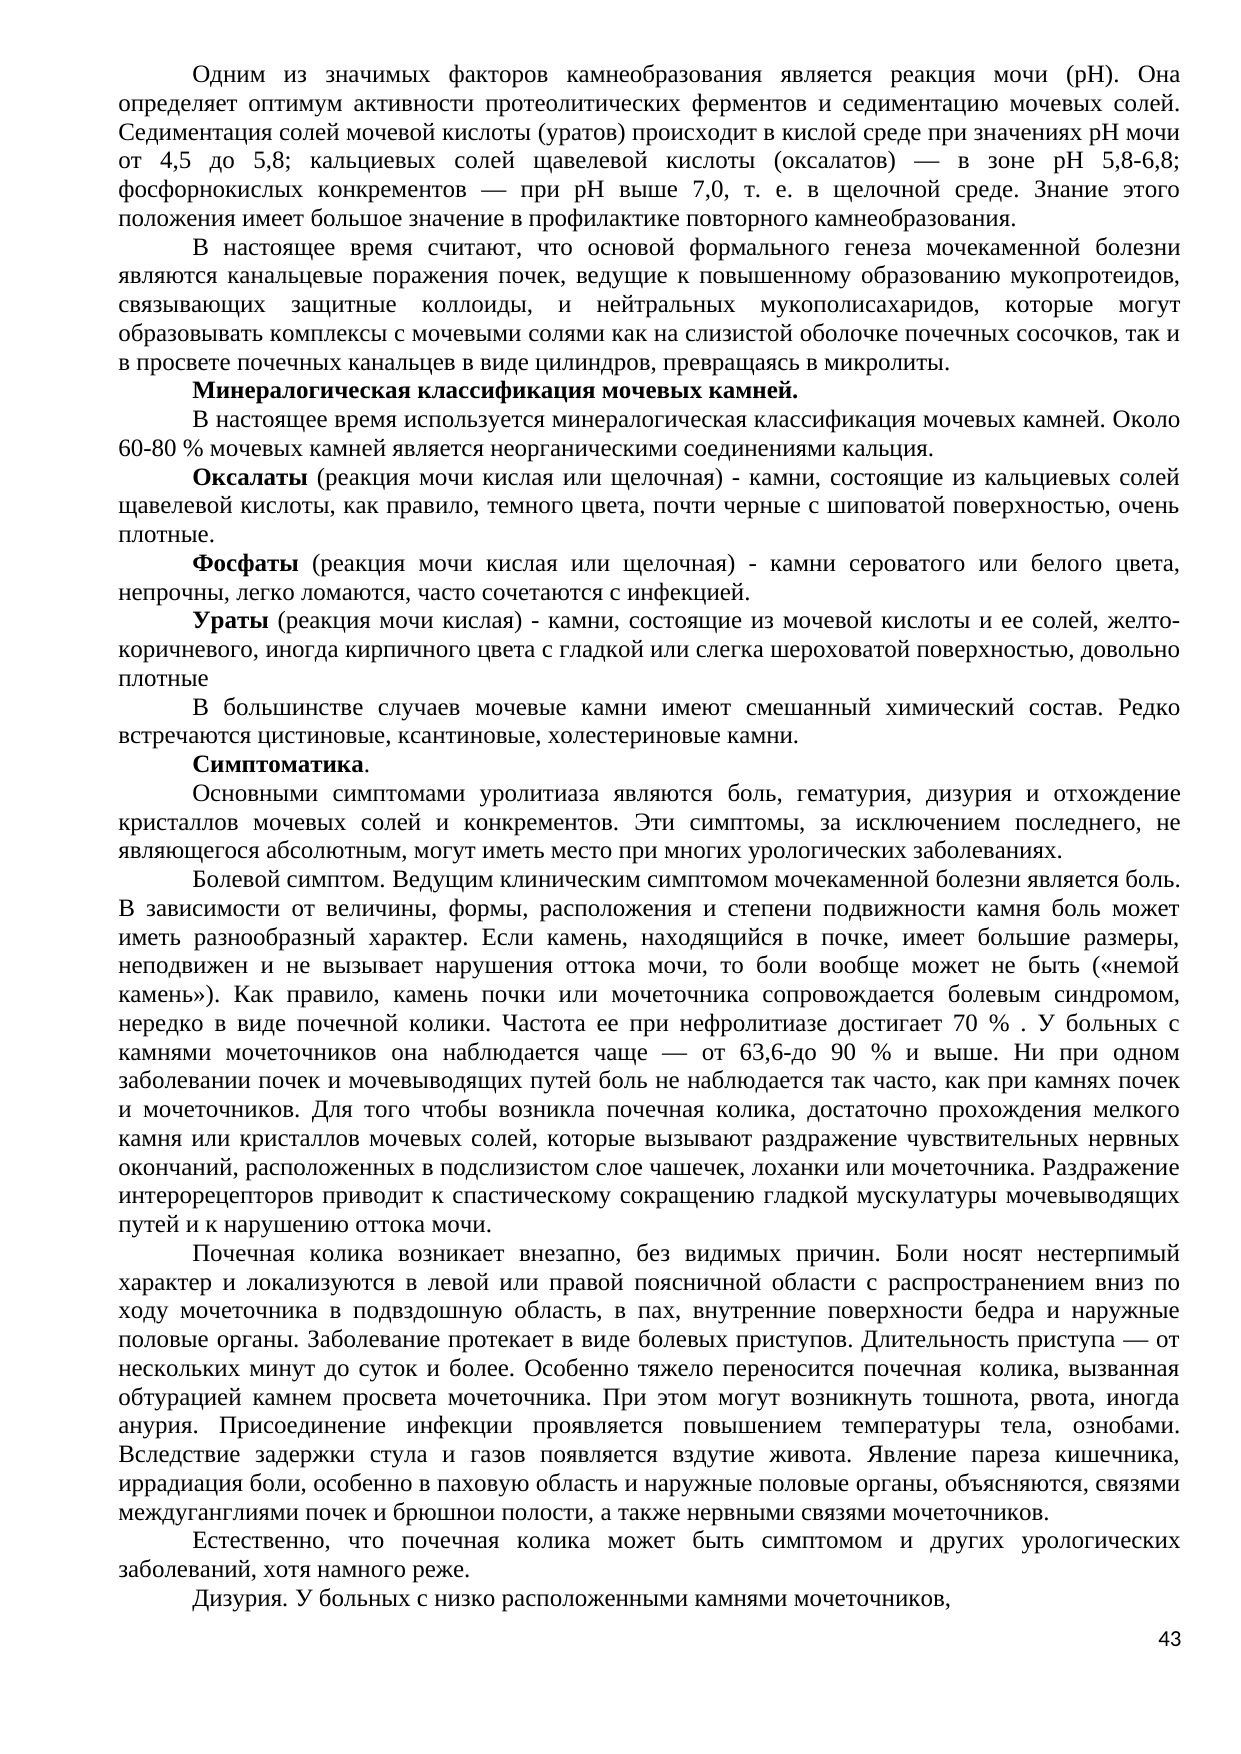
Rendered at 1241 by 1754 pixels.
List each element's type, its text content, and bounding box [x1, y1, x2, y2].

text Симптоматика. [118, 749, 1181, 778]
text Основными симптомами уролитиаза являются боль, гематурия, дизурия и отхождение кристаллов мочевых солей и конкрементов. Эти симптомы, за исключением последнего, не являющегося абсолютным, могут иметь место при многих урологических заболеваниях. [118, 778, 1181, 864]
text Болевой симптом. Ведущим клиническим симптомом мочекаменной болезни является боль. В зависимости от величины, формы, расположения и степени подвижности камня боль может иметь разнообразный характер. Если камень, находящийся в почке, имеет большие размеры, неподвижен и не вызывает нарушения оттока мочи, то боли вообще может не быть («немой камень»). Как правило, камень почки или мочеточника сопровождается болевым синдромом, нередко в виде почечной колики. Частота ее при нефролитиазе достигает 70 % . У больных с камнями мочеточников она наблюдается чаще — от 63,6-до 90 % и выше. Ни при одном заболевании почек и мочевыводящих путей боль не наблюдается так часто, как при камнях почек и мочеточников. Для того чтобы возникла почечная колика, достаточно прохождения мелкого камня или кристаллов мочевых солей, которые вызывают раздражение чувствительных нервных окончаний, расположенных в подслизистом слое чашечек, лоханки или мочеточника. Раздражение интерорецепторов приводит к спастическому сокращению гладкой мускулатуры мочевыводящих путей и к нарушению оттока мочи. [118, 864, 1181, 1238]
text Минералогическая классификация мочевых камней. [118, 375, 1181, 404]
text В настоящее время считают, что основой формального генеза мочекаменной болезни являются канальцевые поражения почек, ведущие к повышенному образованию мукопротеидов, связывающих защитные коллоиды, и нейтральных мукополисахаридов, которые могут образовывать комплексы с мочевыми солями как на слизистой оболочке почечных сосочков, так и в просвете почечных канальцев в виде цилиндров, превращаясь в микролиты. [118, 232, 1181, 375]
text Ураты (реакция мочи кислая) - камни, состоящие из мочевой кислоты и ее солей, желто-коричневого, иногда кирпичного цвета с гладкой или слегка шероховатой поверхностью, довольно плотные [118, 605, 1181, 692]
text Одним из значимых факторов камнеобразования является реакция мочи (рН). Она определяет оптимум активности протеолитических ферментов и седиментацию мочевых солей. Седиментация солей мочевой кислоты (уратов) происходит в кислой среде при значениях рН мочи от 4,5 до 5,8; кальциевых солей щавелевой кислоты (оксалатов) — в зоне рН 5,8-6,8; фосфорнокислых конкрементов — при рН выше 7,0, т. е. в щелочной среде. Знание этого положения имеет большое значение в профилактике повторного камнеобразования. [118, 59, 1181, 232]
text Почечная колика возникает внезапно, без видимых причин. Боли носят нестерпимый характер и локализуются в левой или правой поясничной области с распространением вниз по ходу мочеточника в подвздошную область, в пах, внутренние поверхности бедра и наружные половые органы. Заболевание протекает в виде болевых приступов. Длительность приступа — от нескольких минут до суток и более. Особенно тяжело переносится почечная колика, вызванная обтурацией камнем просвета мочеточника. При этом могут возникнуть тошнота, рвота, иногда анурия. Присоединение инфекции проявляется повышением температуры тела, ознобами. Вследствие задержки стула и газов появляется вздутие живота. Явление пареза кишечника, иррадиация боли, особенно в паховую область и наружные половые органы, объясняются, связями междуганглиями почек и брюшнои полости, а также нервными связями мочеточников. [118, 1238, 1181, 1525]
text В большинстве случаев мочевые камни имеют смешанный химический состав. Редко встречаются цистиновые, ксантиновые, холестериновые камни. [118, 692, 1181, 749]
text Естественно, что почечная колика может быть симптомом и других урологических заболеваний, хотя намного реже. [118, 1525, 1181, 1583]
text В настоящее время используется минералогическая классификация мочевых камней. Около 60-80 % мочевых камней является неорганическими соединениями кальция. [118, 404, 1181, 462]
text Дизурия. У больных с низко расположенными камнями мочеточников, [118, 1583, 1181, 1612]
text Оксалаты (реакция мочи кислая или щелочная) - камни, состоящие из кальциевых солей щавелевой кислоты, как правило, темного цвета, почти черные с шиповатой поверхностью, очень плотные. [118, 462, 1181, 548]
text Фосфаты (реакция мочи кислая или щелочная) - камни сероватого или белого цвета, непрочны, легко ломаются, часто сочетаются с инфекцией. [118, 548, 1181, 605]
